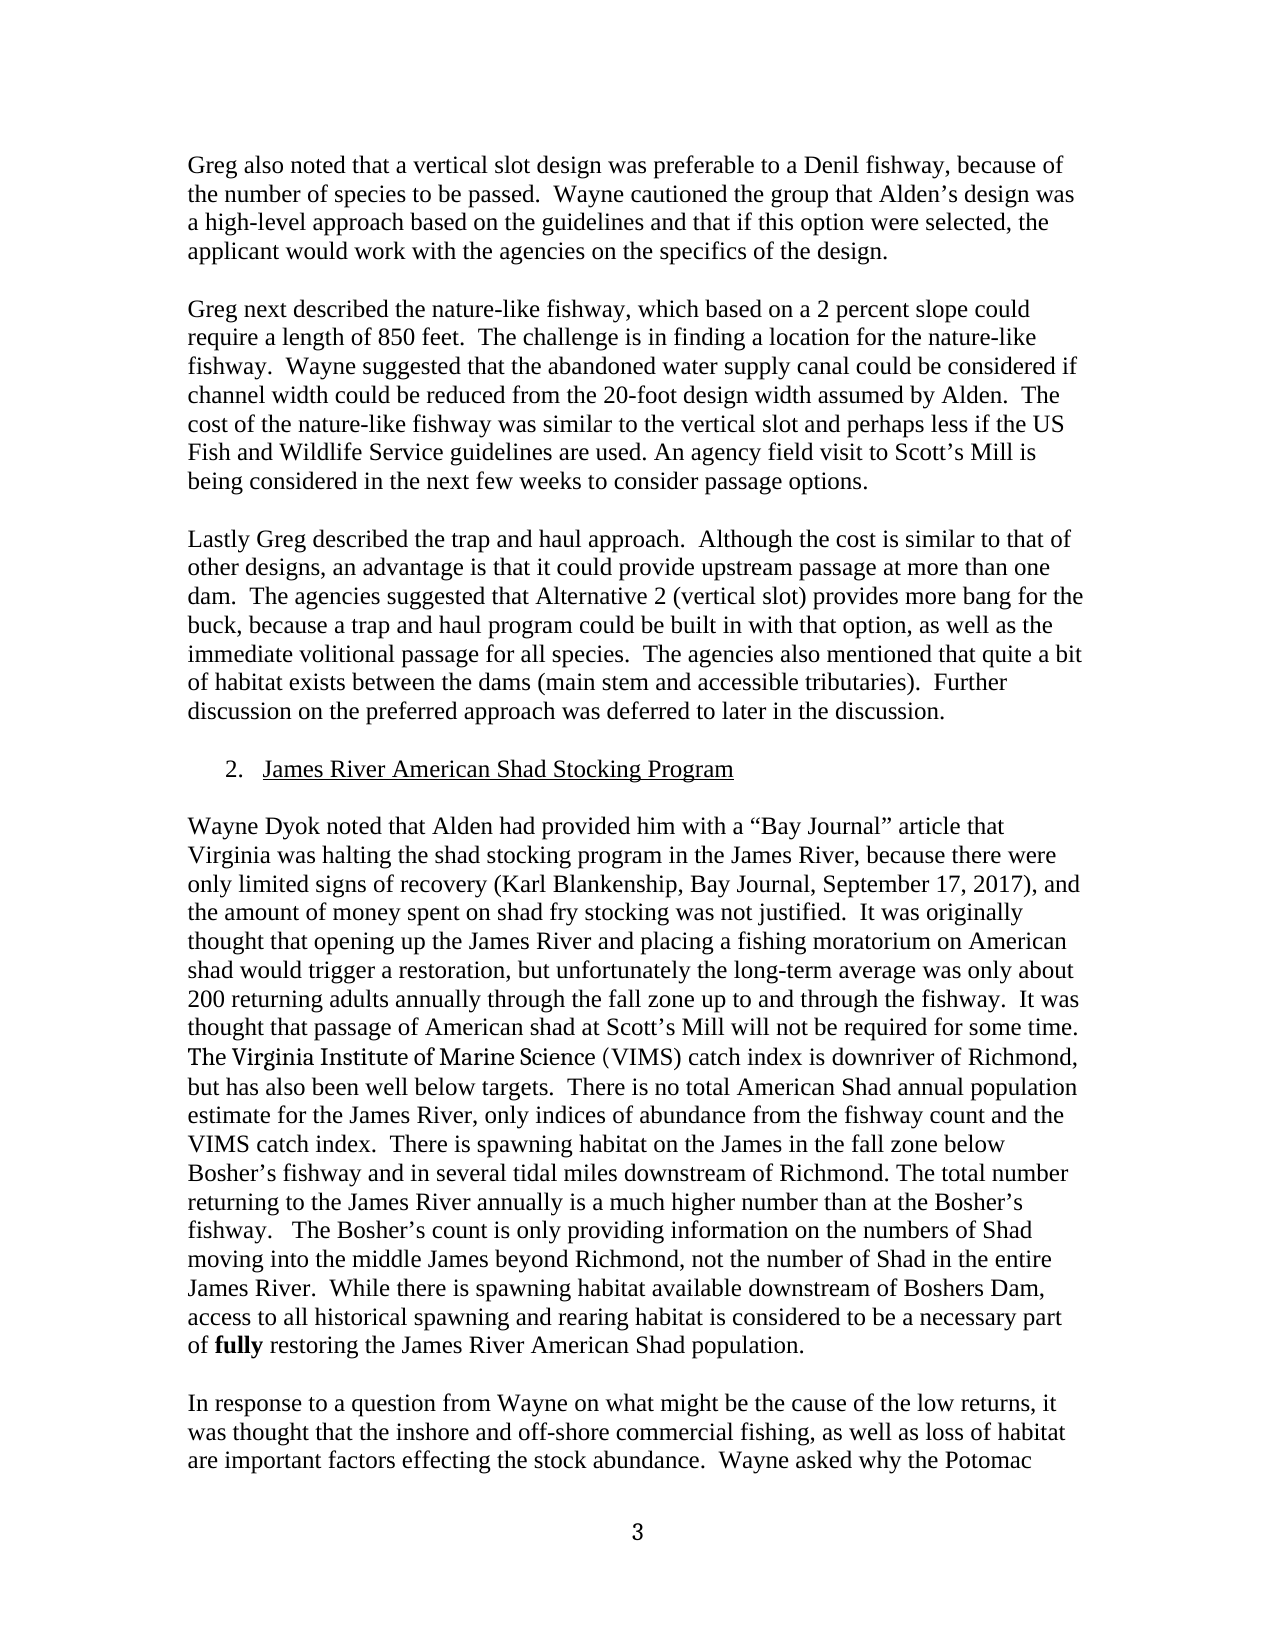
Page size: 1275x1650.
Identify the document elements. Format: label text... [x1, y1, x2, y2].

text Greg next described the nature-like fishway, which based on a 2 percent slope could require a length of 850 feet. The challenge is in finding a location for the nature-like fishway. Wayne suggested that the abandoned water supply canal could be considered if channel width could be reduced from the 20-foot design width assumed by Alden. The cost of the nature-like fishway was similar to the vertical slot and perhaps less if the US Fish and Wildlife Service guidelines are used. An agency field visit to Scott’s Mill is being considered in the next few weeks to consider passage options. [187, 294, 1087, 495]
text Lastly Greg described the trap and haul approach. Although the cost is similar to that of other designs, an advantage is that it could provide upstream passage at more than one dam. The agencies suggested that Alternative 2 (vertical slot) provides more bang for the buck, because a trap and haul program could be built in with that option, as well as the immediate volitional passage for all species. The agencies also mentioned that quite a bit of habitat exists between the dams (main stem and accessible tributaries). Further discussion on the preferred approach was deferred to later in the discussion. [187, 524, 1087, 725]
text Wayne Dyok noted that Alden had provided him with a “Bay Journal” article that Virginia was halting the shad stocking program in the James River, because there were only limited signs of recovery (Karl Blankenship, Bay Journal, September 17, 2017), and the amount of money spent on shad fry stocking was not justified. It was originally thought that opening up the James River and placing a fishing moratorium on American shad would trigger a restoration, but unfortunately the long-term average was only about 200 returning adults annually through the fall zone up to and through the fishway. It was thought that passage of American shad at Scott’s Mill will not be required for some time. The Virginia Institute of Marine Science (VIMS) catch index is downriver of Richmond, but has also been well below targets. There is no total American Shad annual population estimate for the James River, only indices of abundance from the fishway count and the VIMS catch index. There is spawning habitat on the James in the fall zone below Bosher’s fishway and in several tidal miles downstream of Richmond. The total number returning to the James River annually is a much higher number than at the Bosher’s fishway. The Bosher’s count is only providing information on the numbers of Shad moving into the middle James beyond Richmond, not the number of Shad in the entire James River. While there is spawning habitat available downstream of Boshers Dam, access to all historical spawning and rearing habitat is considered to be a necessary part of fully restoring the James River American Shad population. [187, 811, 1087, 1359]
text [187, 1388, 1087, 1474]
list James River American Shad Stocking Program [225, 754, 1087, 782]
text Greg also noted that a vertical slot design was preferable to a Denil fishway, because of the number of species to be passed. Wayne cautioned the group that Alden’s design was a high-level approach based on the guidelines and that if this option were selected, the applicant would work with the agencies on the specifics of the design. [187, 150, 1087, 265]
